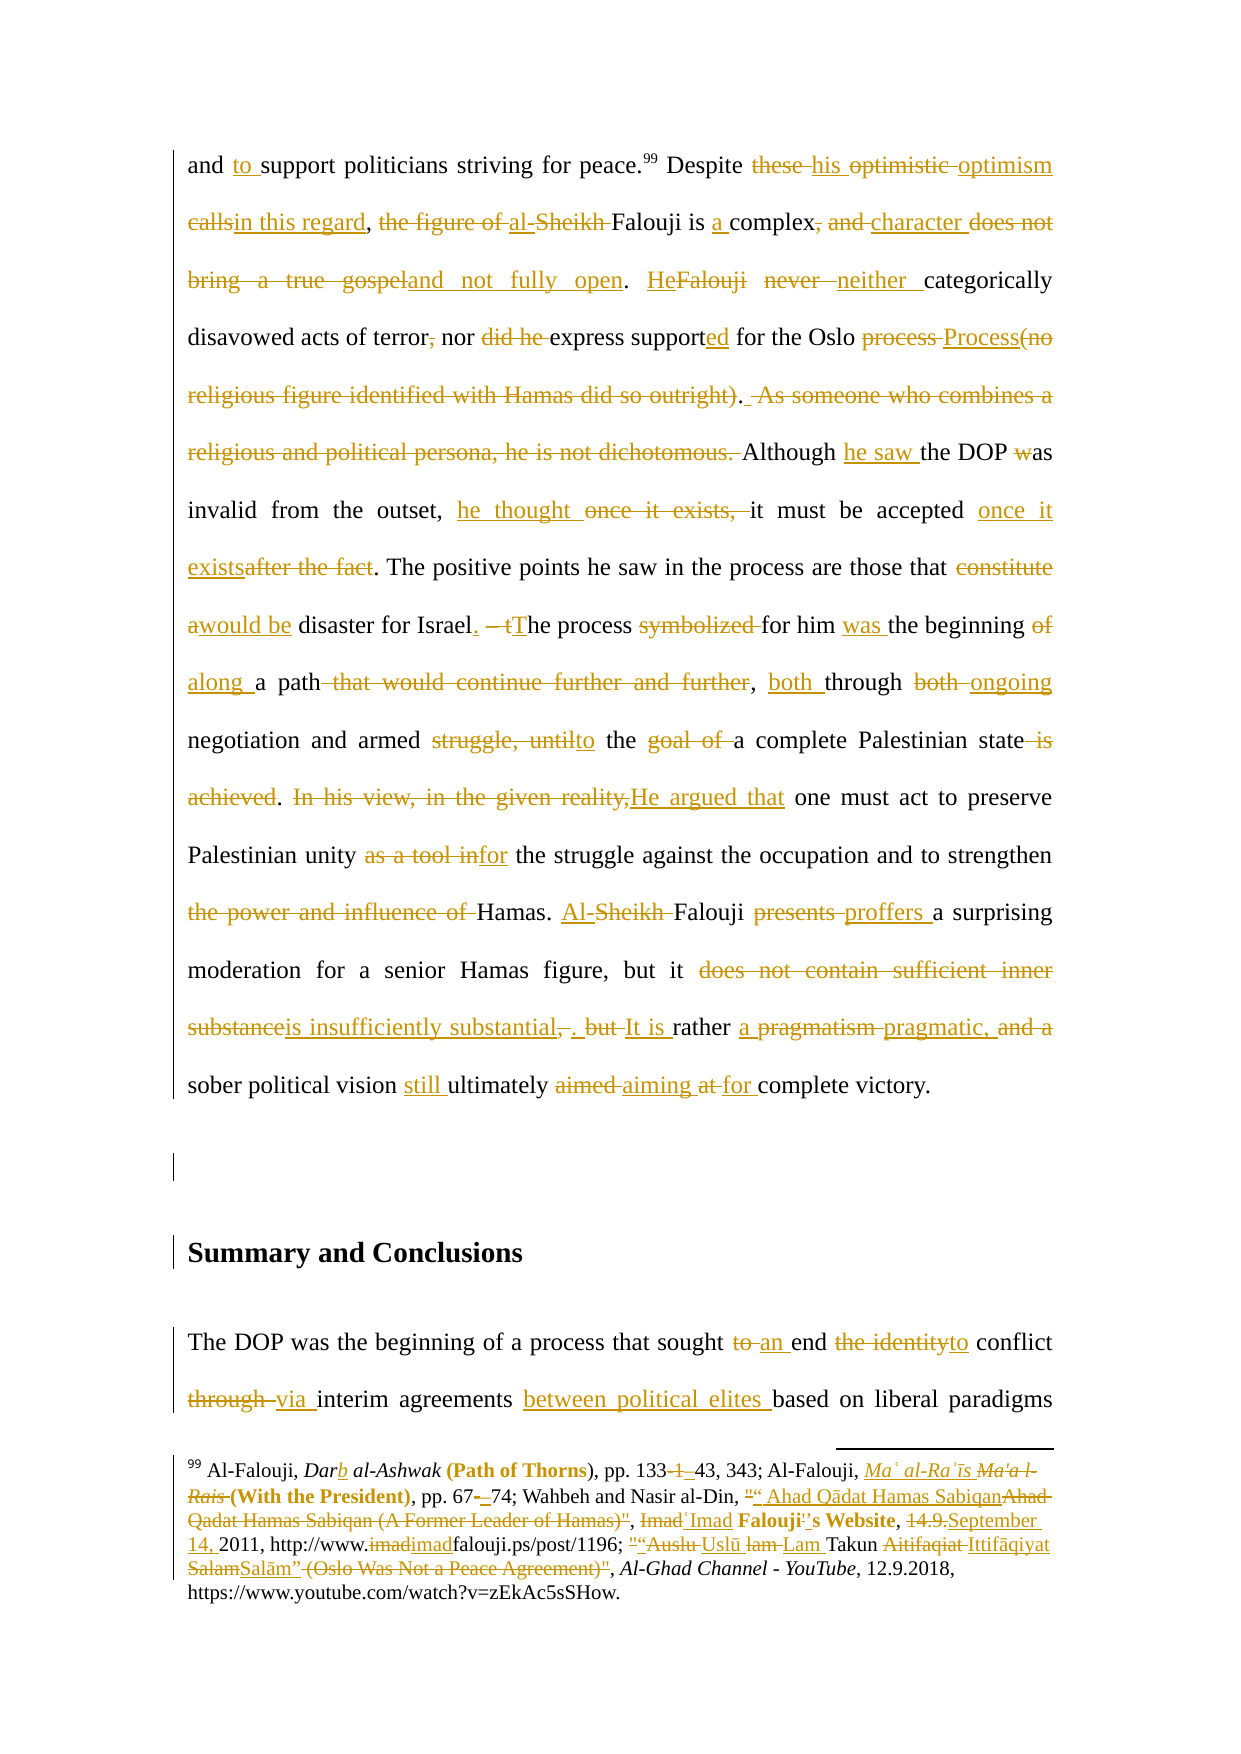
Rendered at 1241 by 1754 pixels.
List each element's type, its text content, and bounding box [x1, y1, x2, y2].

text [187, 1327, 1053, 1413]
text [187, 150, 1053, 1099]
text Summary and Conclusions [187, 1235, 1053, 1268]
